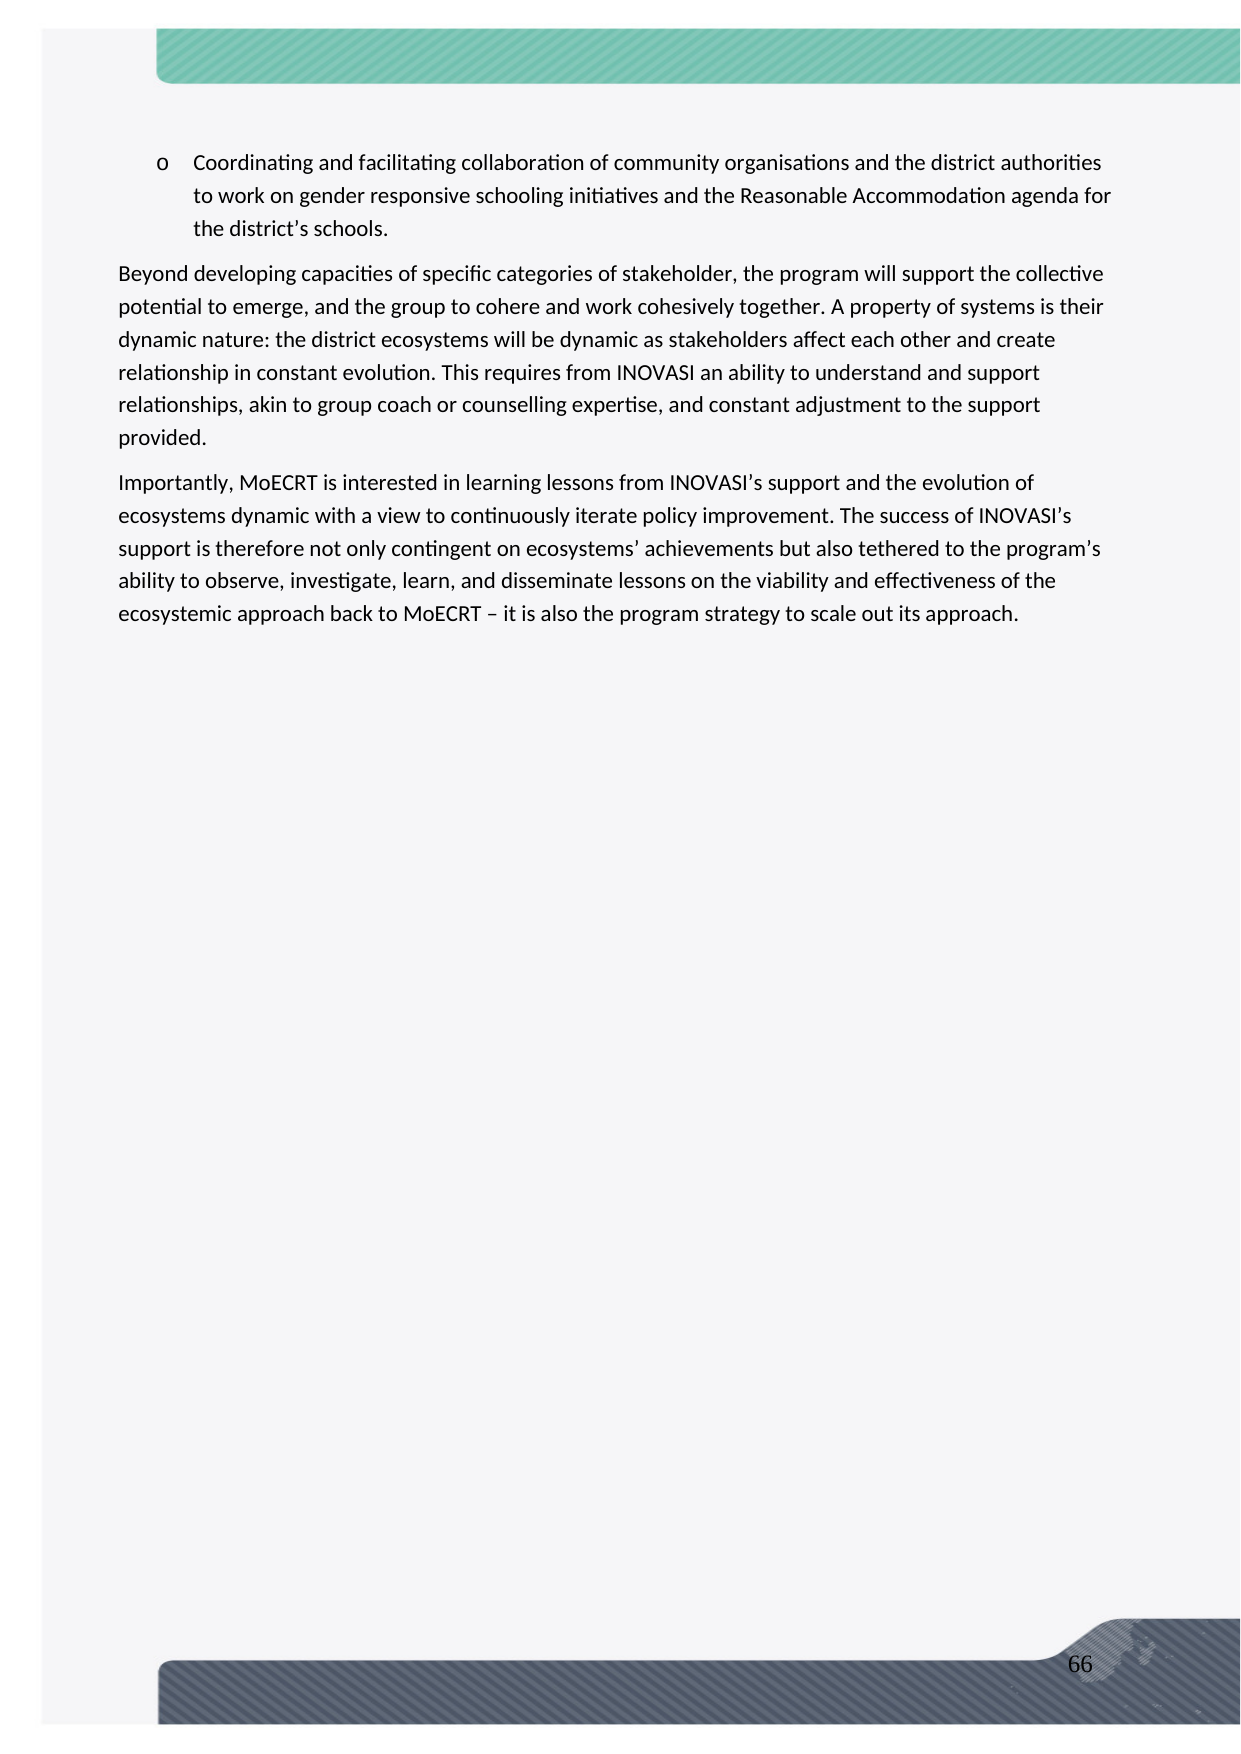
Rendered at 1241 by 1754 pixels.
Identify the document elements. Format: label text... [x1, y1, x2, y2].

text Beyond developing capacities of specific categories of stakeholder, the program will support the collective potential to emerge, and the group to cohere and work cohesively together. A property of systems is their dynamic nature: the district ecosystems will be dynamic as stakeholders affect each other and create relationship in constant evolution. This requires from INOVASI an ability to understand and support relationships, akin to group coach or counselling expertise, and constant adjustment to the support provided. [118, 259, 1122, 451]
picture [2, 0, 1241, 1754]
list Coordinating and facilitating collaboration of community organisations and the district authorities to work on gender responsive schooling initiatives and the Reasonable Accommodation agenda for the district’s schools. [156, 148, 1122, 242]
text Importantly, MoECRT is interested in learning lessons from INOVASI’s support and the evolution of ecosystems dynamic with a view to continuously iterate policy improvement. The success of INOVASI’s support is therefore not only contingent on ecosystems’ achievements but also tethered to the program’s ability to observe, investigate, learn, and disseminate lessons on the viability and effectiveness of the ecosystemic approach back to MoECRT – it is also the program strategy to scale out its approach. [118, 468, 1122, 627]
